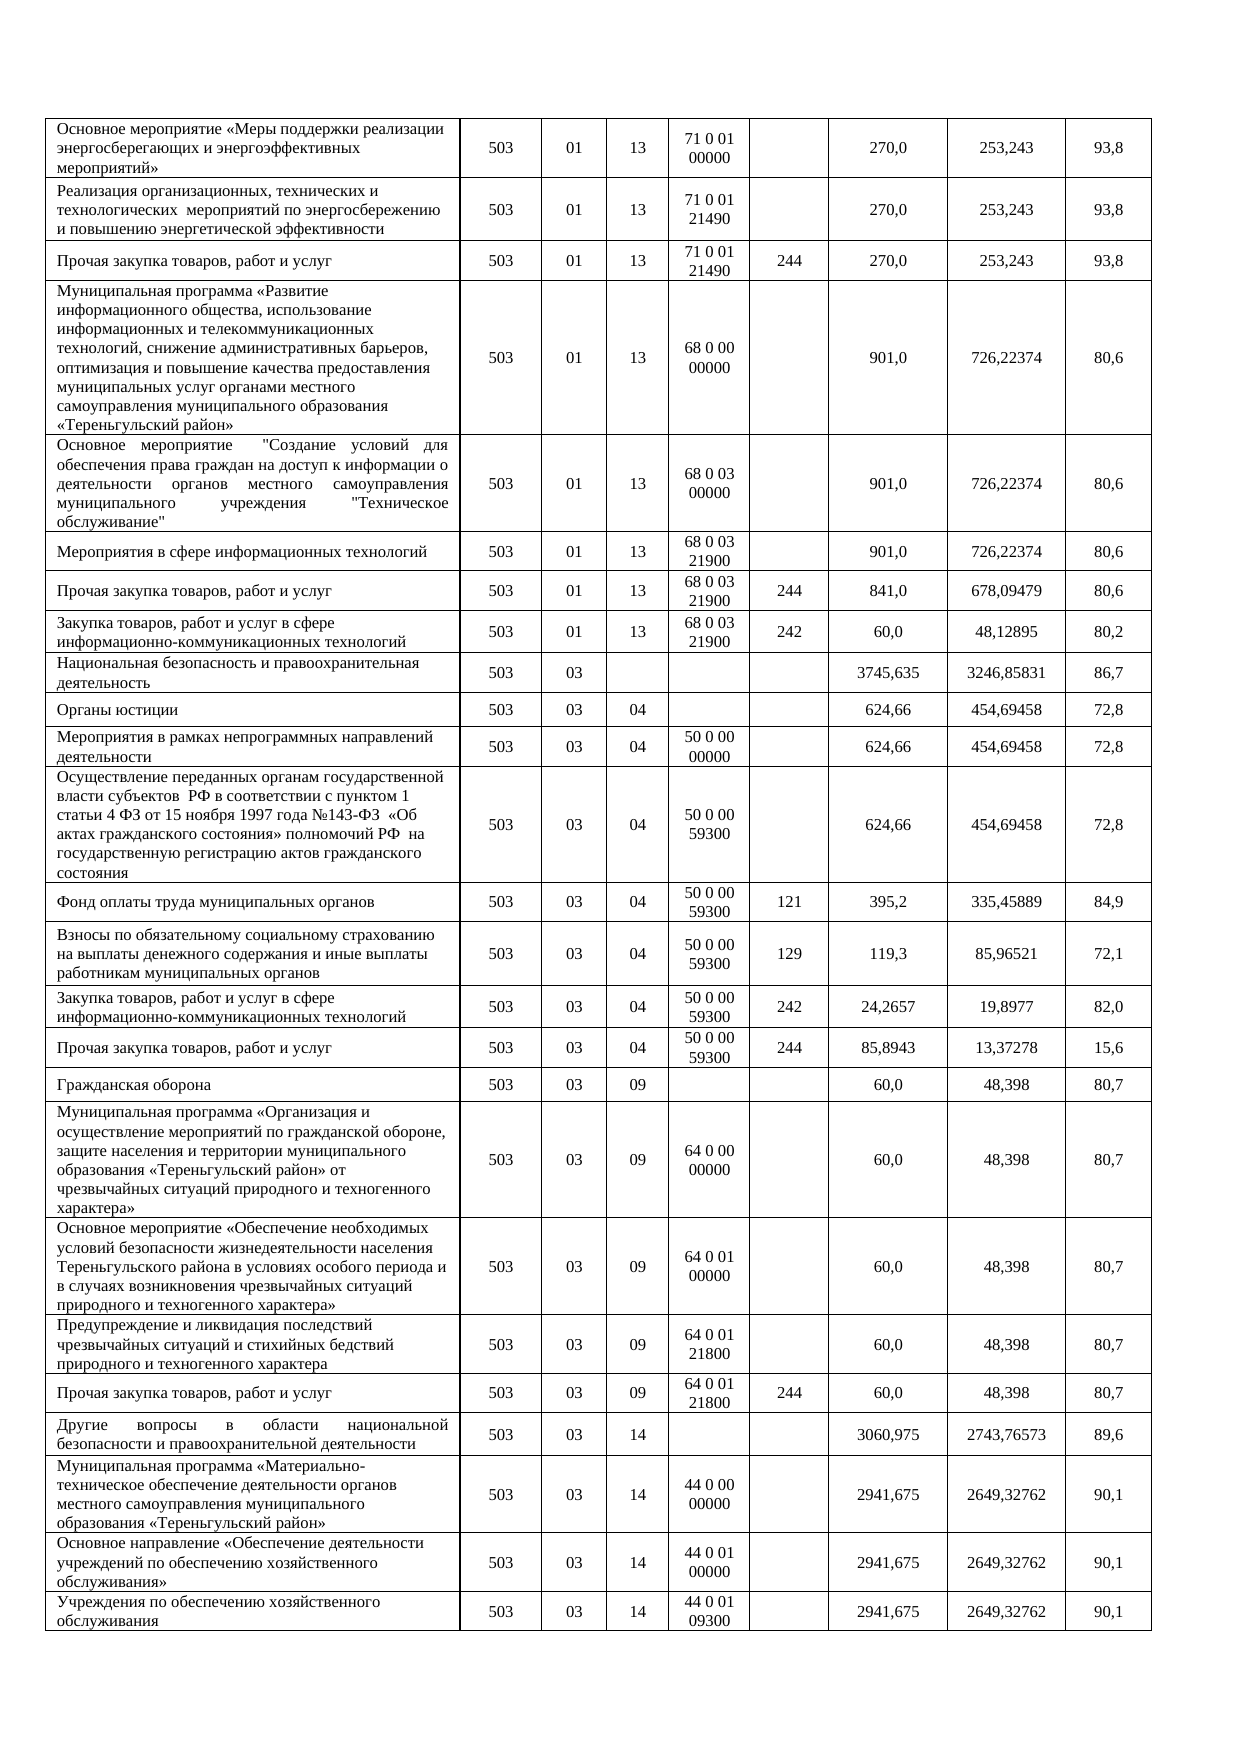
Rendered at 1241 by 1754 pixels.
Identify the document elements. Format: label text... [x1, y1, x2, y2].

table_cell 93,8 [1066, 178, 1151, 240]
table_cell 01 [542, 178, 606, 240]
table_cell 2649,32762 [948, 1592, 1065, 1630]
table_cell 04 [607, 883, 668, 921]
table_cell 253,243 [948, 119, 1065, 177]
table_cell 503 [461, 1413, 541, 1454]
table_cell 01 [542, 532, 606, 570]
table_cell Прочая закупка товаров, работ и услуг [46, 241, 459, 280]
table_cell 68 0 00 00000 [669, 281, 749, 434]
table_cell 901,0 [829, 281, 947, 434]
table_cell 121 [750, 883, 828, 921]
table_cell 13 [607, 178, 668, 240]
table_cell 80,7 [1066, 1102, 1151, 1217]
table_cell 270,0 [829, 119, 947, 177]
table_cell 01 [542, 281, 606, 434]
table_cell Муниципальная программа «Материально-техническое обеспечение деятельности органов местного самоуправления муниципального образования «Тереньгульский район» [46, 1456, 459, 1532]
table_cell 503 [461, 178, 541, 240]
table_cell 50 0 00 00000 [669, 727, 749, 766]
table_cell 48,398 [948, 1102, 1065, 1217]
table_cell 454,69458 [948, 727, 1065, 766]
table_cell 50 0 00 59300 [669, 986, 749, 1027]
table_cell 09 [607, 1102, 668, 1217]
table_cell 242 [750, 986, 828, 1027]
table_cell 14 [607, 1533, 668, 1591]
table_cell 80,6 [1066, 435, 1151, 531]
table_cell 503 [461, 119, 541, 177]
table_cell 60,0 [829, 1218, 947, 1314]
table_cell [750, 1068, 828, 1101]
table_cell [750, 119, 828, 177]
table_cell 90,1 [1066, 1456, 1151, 1532]
table_cell 93,8 [1066, 119, 1151, 177]
table_cell 13 [607, 435, 668, 531]
table_cell 2941,675 [829, 1533, 947, 1591]
table_cell 60,0 [829, 611, 947, 652]
table_cell 503 [461, 241, 541, 280]
table_cell Прочая закупка товаров, работ и услуг [46, 1374, 459, 1412]
table_cell 129 [750, 922, 828, 985]
table_cell 03 [542, 693, 606, 726]
table_cell 85,8943 [829, 1028, 947, 1067]
table_cell 454,69458 [948, 767, 1065, 882]
table_cell [669, 1068, 749, 1101]
table_cell 244 [750, 571, 828, 610]
table_cell [607, 653, 668, 692]
table_cell Фонд оплаты труда муниципальных органов [46, 883, 459, 921]
table_cell 03 [542, 883, 606, 921]
table_cell 89,6 [1066, 1413, 1151, 1454]
table_cell 01 [542, 435, 606, 531]
table_cell 503 [461, 281, 541, 434]
table_cell [750, 653, 828, 692]
table_cell 68 0 03 21900 [669, 532, 749, 570]
table_cell [750, 532, 828, 570]
table_cell 01 [542, 571, 606, 610]
table_cell [750, 178, 828, 240]
table_cell 244 [750, 1028, 828, 1067]
table_cell 503 [461, 727, 541, 766]
table_cell Муниципальная программа «Организация и осуществление мероприятий по гражданской обороне, защите населения и территории муниципального образования «Тереньгульский район» от чрезвычайных ситуаций природного и техногенного характера» [46, 1102, 459, 1217]
table_cell Предупреждение и ликвидация последствий чрезвычайных ситуаций и стихийных бедствий природного и техногенного характера [46, 1315, 459, 1373]
table_cell Гражданская оборона [46, 1068, 459, 1101]
table_cell Прочая закупка товаров, работ и услуг [46, 1028, 459, 1067]
table_cell Осуществление переданных органам государственной власти субъектов РФ в соответствии с пунктом 1 статьи 4 ФЗ от 15 ноября 1997 года №143-ФЗ «Об актах гражданского состояния» полномочий РФ на государственную регистрацию актов гражданского состояния [46, 767, 459, 882]
table_cell 13 [607, 532, 668, 570]
table_cell [750, 1456, 828, 1532]
table_cell 503 [461, 532, 541, 570]
table_cell 395,2 [829, 883, 947, 921]
table_cell 44 0 01 00000 [669, 1533, 749, 1591]
table_cell 2941,675 [829, 1456, 947, 1532]
table_cell 50 0 00 59300 [669, 922, 749, 985]
table_cell 335,45889 [948, 883, 1065, 921]
table_cell Национальная безопасность и правоохранительная деятельность [46, 653, 459, 692]
table_cell 04 [607, 727, 668, 766]
table_cell 04 [607, 986, 668, 1027]
table_cell 72,8 [1066, 767, 1151, 882]
table_cell 14 [607, 1413, 668, 1454]
table_cell 85,96521 [948, 922, 1065, 985]
table_cell 80,6 [1066, 571, 1151, 610]
table_cell 48,12895 [948, 611, 1065, 652]
table_cell 678,09479 [948, 571, 1065, 610]
table_cell 503 [461, 571, 541, 610]
table_cell 80,7 [1066, 1315, 1151, 1373]
table_cell 71 0 01 21490 [669, 178, 749, 240]
table_cell 119,3 [829, 922, 947, 985]
table_cell 503 [461, 883, 541, 921]
table_cell [669, 653, 749, 692]
table_cell 48,398 [948, 1374, 1065, 1412]
table_cell 04 [607, 922, 668, 985]
table_cell 13 [607, 611, 668, 652]
table_cell Муниципальная программа «Развитие информационного общества, использование информационных и телекоммуникационных технологий, снижение административных барьеров, оптимизация и повышение качества предоставления муниципальных услуг органами местного самоуправления муниципального образования «Тереньгульский район» [46, 281, 459, 434]
table_cell 454,69458 [948, 693, 1065, 726]
table_cell 60,0 [829, 1374, 947, 1412]
table_cell 253,243 [948, 241, 1065, 280]
table_cell 03 [542, 1592, 606, 1630]
table_cell 60,0 [829, 1315, 947, 1373]
table_cell 503 [461, 653, 541, 692]
table_cell 14 [607, 1592, 668, 1630]
table_cell 2649,32762 [948, 1533, 1065, 1591]
table_cell 09 [607, 1068, 668, 1101]
table_cell 726,22374 [948, 281, 1065, 434]
table_cell 50 0 00 59300 [669, 767, 749, 882]
table_cell Органы юстиции [46, 693, 459, 726]
table_cell 68 0 03 00000 [669, 435, 749, 531]
table_cell 244 [750, 1374, 828, 1412]
table_cell 64 0 01 00000 [669, 1218, 749, 1314]
table_cell 82,0 [1066, 986, 1151, 1027]
table_cell 503 [461, 611, 541, 652]
table_cell [750, 1315, 828, 1373]
table_cell Мероприятия в рамках непрограммных направлений деятельности [46, 727, 459, 766]
table_cell 03 [542, 1315, 606, 1373]
table_cell [750, 1413, 828, 1454]
table_cell 04 [607, 767, 668, 882]
table_cell 44 0 01 09300 [669, 1592, 749, 1630]
table_cell [750, 767, 828, 882]
table_cell 80,6 [1066, 532, 1151, 570]
table_cell Основное мероприятие «Меры поддержки реализации энергосберегающих и энергоэффективных мероприятий» [46, 119, 459, 177]
table_cell 03 [542, 1068, 606, 1101]
table_cell 90,1 [1066, 1533, 1151, 1591]
table_cell [750, 693, 828, 726]
table_cell 80,6 [1066, 281, 1151, 434]
table_cell [669, 1413, 749, 1454]
table_cell 503 [461, 1102, 541, 1217]
table_cell 13,37278 [948, 1028, 1065, 1067]
table_cell 72,1 [1066, 922, 1151, 985]
table_cell 503 [461, 1068, 541, 1101]
table_cell 270,0 [829, 178, 947, 240]
table_cell 03 [542, 986, 606, 1027]
table_cell 503 [461, 435, 541, 531]
table_cell 60,0 [829, 1102, 947, 1217]
table_cell 48,398 [948, 1068, 1065, 1101]
table_cell 71 0 01 00000 [669, 119, 749, 177]
table_cell 09 [607, 1218, 668, 1314]
table_cell 03 [542, 1533, 606, 1591]
table_cell 13 [607, 281, 668, 434]
table_cell 503 [461, 693, 541, 726]
table_cell 64 0 01 21800 [669, 1374, 749, 1412]
table_cell 2649,32762 [948, 1456, 1065, 1532]
table_cell [750, 1102, 828, 1217]
table_cell 04 [607, 693, 668, 726]
table_cell 93,8 [1066, 241, 1151, 280]
table_cell 03 [542, 1102, 606, 1217]
table_cell Взносы по обязательному социальному страхованию на выплаты денежного содержания и иные выплаты работникам муниципальных органов [46, 922, 459, 985]
table_cell Основное направление «Обеспечение деятельности учреждений по обеспечению хозяйственного обслуживания» [46, 1533, 459, 1591]
table_cell 726,22374 [948, 532, 1065, 570]
table_cell 242 [750, 611, 828, 652]
table_cell 09 [607, 1315, 668, 1373]
table_cell 901,0 [829, 435, 947, 531]
table_cell [750, 281, 828, 434]
table_cell 2743,76573 [948, 1413, 1065, 1454]
table_cell 44 0 00 00000 [669, 1456, 749, 1532]
table_cell 624,66 [829, 767, 947, 882]
table_cell 15,6 [1066, 1028, 1151, 1067]
table_cell 03 [542, 727, 606, 766]
table_cell 48,398 [948, 1218, 1065, 1314]
table_cell 03 [542, 1456, 606, 1532]
table_cell 19,8977 [948, 986, 1065, 1027]
table_cell 624,66 [829, 727, 947, 766]
table_cell 503 [461, 922, 541, 985]
table_cell 503 [461, 1374, 541, 1412]
table_cell 01 [542, 119, 606, 177]
table_cell Другие вопросы в области национальной безопасности и правоохранительной деятельности [46, 1413, 459, 1454]
table_cell 3745,635 [829, 653, 947, 692]
table_cell 841,0 [829, 571, 947, 610]
table_cell 86,7 [1066, 653, 1151, 692]
table_cell Закупка товаров, работ и услуг в сфере информационно-коммуникационных технологий [46, 986, 459, 1027]
table_cell 244 [750, 241, 828, 280]
table_cell 2941,675 [829, 1592, 947, 1630]
table_cell [750, 435, 828, 531]
table_cell 503 [461, 1592, 541, 1630]
table_cell 50 0 00 59300 [669, 1028, 749, 1067]
table_cell 80,7 [1066, 1218, 1151, 1314]
table_cell [750, 1592, 828, 1630]
table_cell 01 [542, 241, 606, 280]
table_cell Закупка товаров, работ и услуг в сфере информационно-коммуникационных технологий [46, 611, 459, 652]
table_cell 503 [461, 1533, 541, 1591]
table_cell Учреждения по обеспечению хозяйственного обслуживания [46, 1592, 459, 1630]
table_cell 64 0 00 00000 [669, 1102, 749, 1217]
table_cell 09 [607, 1374, 668, 1412]
table_cell 13 [607, 119, 668, 177]
table_cell 503 [461, 1218, 541, 1314]
table_cell 13 [607, 571, 668, 610]
table_cell Основное мероприятие "Создание условий для обеспечения права граждан на доступ к информации о деятельности органов местного самоуправления муниципального учреждения "Техническое обслуживание" [46, 435, 459, 531]
table_cell 50 0 00 59300 [669, 883, 749, 921]
table_cell 503 [461, 1456, 541, 1532]
table_cell 726,22374 [948, 435, 1065, 531]
table_cell 270,0 [829, 241, 947, 280]
table_cell 03 [542, 767, 606, 882]
table_cell 71 0 01 21490 [669, 241, 749, 280]
table_cell Основное мероприятие «Обеспечение необходимых условий безопасности жизнедеятельности населения Тереньгульского района в условиях особого периода и в случаях возникновения чрезвычайных ситуаций природного и техногенного характера» [46, 1218, 459, 1314]
table_cell 503 [461, 986, 541, 1027]
table_cell 64 0 01 21800 [669, 1315, 749, 1373]
table_cell 503 [461, 767, 541, 882]
table_cell 04 [607, 1028, 668, 1067]
table_cell 60,0 [829, 1068, 947, 1101]
table_cell 03 [542, 653, 606, 692]
table_cell 80,7 [1066, 1374, 1151, 1412]
table_cell 14 [607, 1456, 668, 1532]
table_cell 03 [542, 1374, 606, 1412]
table_cell 84,9 [1066, 883, 1151, 921]
table_cell 72,8 [1066, 727, 1151, 766]
table_cell Мероприятия в сфере информационных технологий [46, 532, 459, 570]
table_cell 3060,975 [829, 1413, 947, 1454]
table_cell 253,243 [948, 178, 1065, 240]
table_cell 503 [461, 1028, 541, 1067]
table_cell [750, 727, 828, 766]
table_cell 03 [542, 922, 606, 985]
table_cell 624,66 [829, 693, 947, 726]
table_cell 503 [461, 1315, 541, 1373]
table_cell 03 [542, 1218, 606, 1314]
table_cell 01 [542, 611, 606, 652]
table_cell 13 [607, 241, 668, 280]
table_cell 48,398 [948, 1315, 1065, 1373]
table_cell [750, 1533, 828, 1591]
table_cell 80,2 [1066, 611, 1151, 652]
table_cell 80,7 [1066, 1068, 1151, 1101]
table_cell 72,8 [1066, 693, 1151, 726]
table_cell 24,2657 [829, 986, 947, 1027]
table_cell [669, 693, 749, 726]
table_cell 90,1 [1066, 1592, 1151, 1630]
table_cell 03 [542, 1413, 606, 1454]
table_cell 901,0 [829, 532, 947, 570]
table_cell 68 0 03 21900 [669, 611, 749, 652]
table_cell 68 0 03 21900 [669, 571, 749, 610]
table_cell Реализация организационных, технических и технологических мероприятий по энергосбережению и повышению энергетической эффективности [46, 178, 459, 240]
table_cell 3246,85831 [948, 653, 1065, 692]
table_cell Прочая закупка товаров, работ и услуг [46, 571, 459, 610]
table_cell 03 [542, 1028, 606, 1067]
table_cell [750, 1218, 828, 1314]
